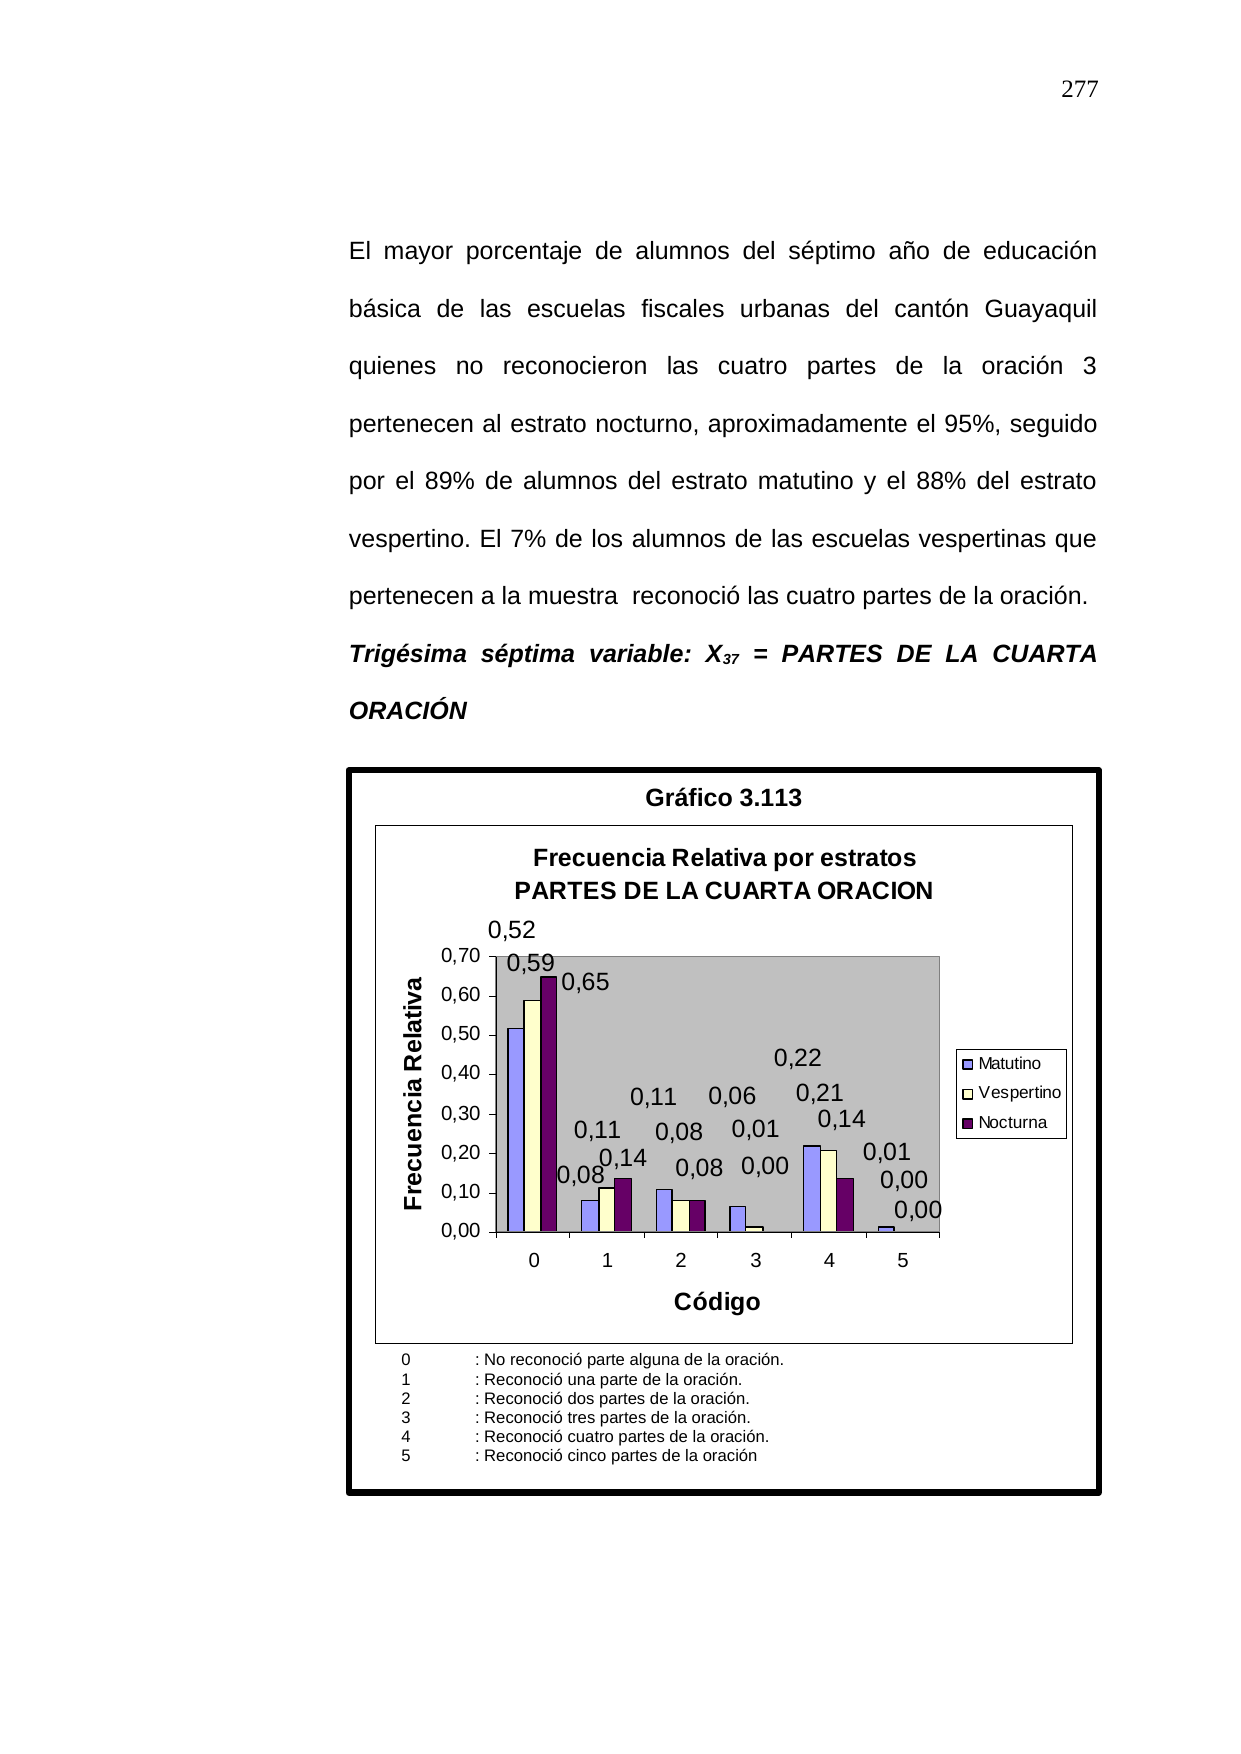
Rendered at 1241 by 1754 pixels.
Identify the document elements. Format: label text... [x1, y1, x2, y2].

text El mayor porcentaje de alumnos del séptimo año de educación básica de las escuelas fiscales urbanas del cantón Guayaquil quienes no reconocieron las cuatro partes de la oración 3 pertenecen al estrato nocturno, aproximadamente el 95%, seguido por el 89% de alumnos del estrato matutino y el 88% del estrato vespertino. El 7% de los alumnos de las escuelas vespertinas que pertenecen a la muestra reconoció las cuatro partes de la oración. [349, 236, 1098, 610]
text Trigésima séptima variable: X37 = PARTES DE LA CUARTA ORACIÓN [349, 639, 1098, 725]
text Gráfico 3.113 [352, 782, 1096, 811]
